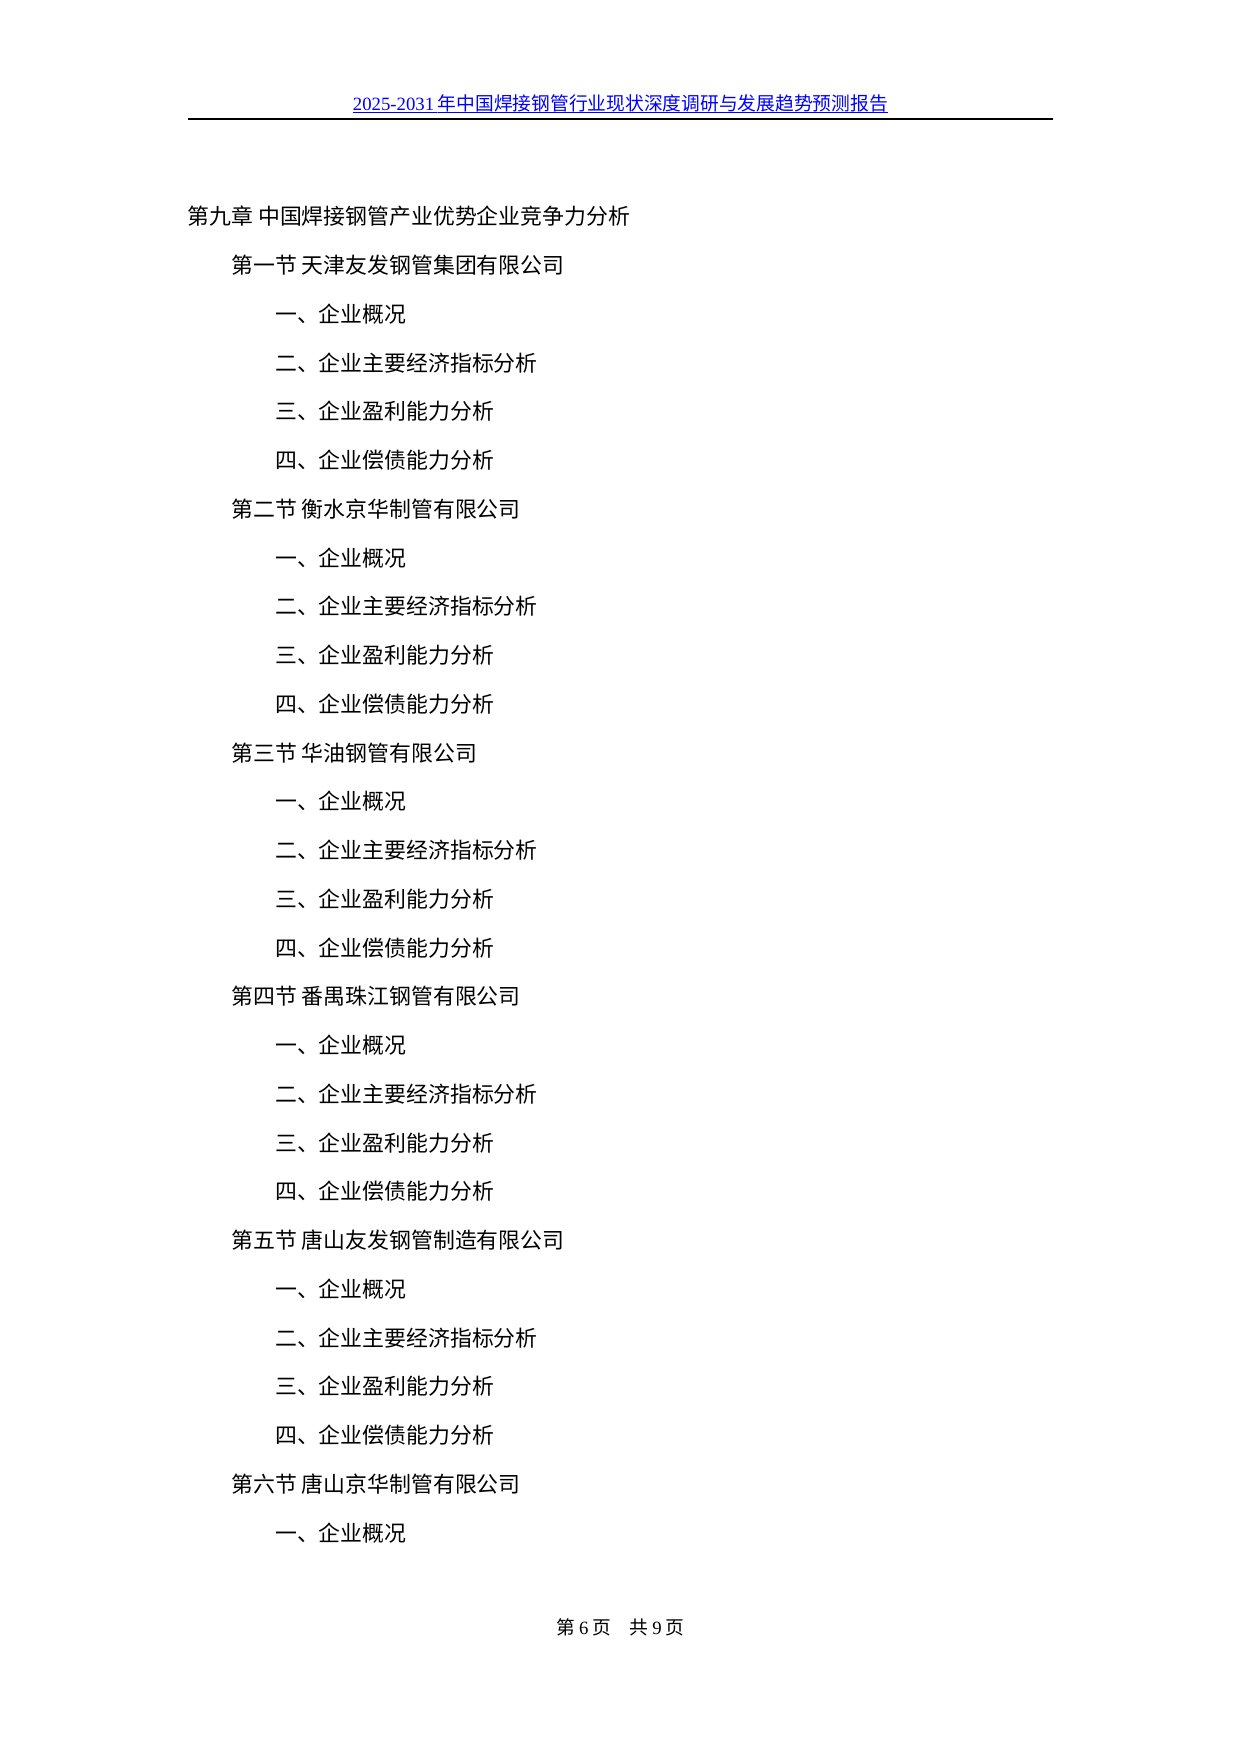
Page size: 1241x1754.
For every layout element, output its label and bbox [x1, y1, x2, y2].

text [187, 150, 1053, 1548]
